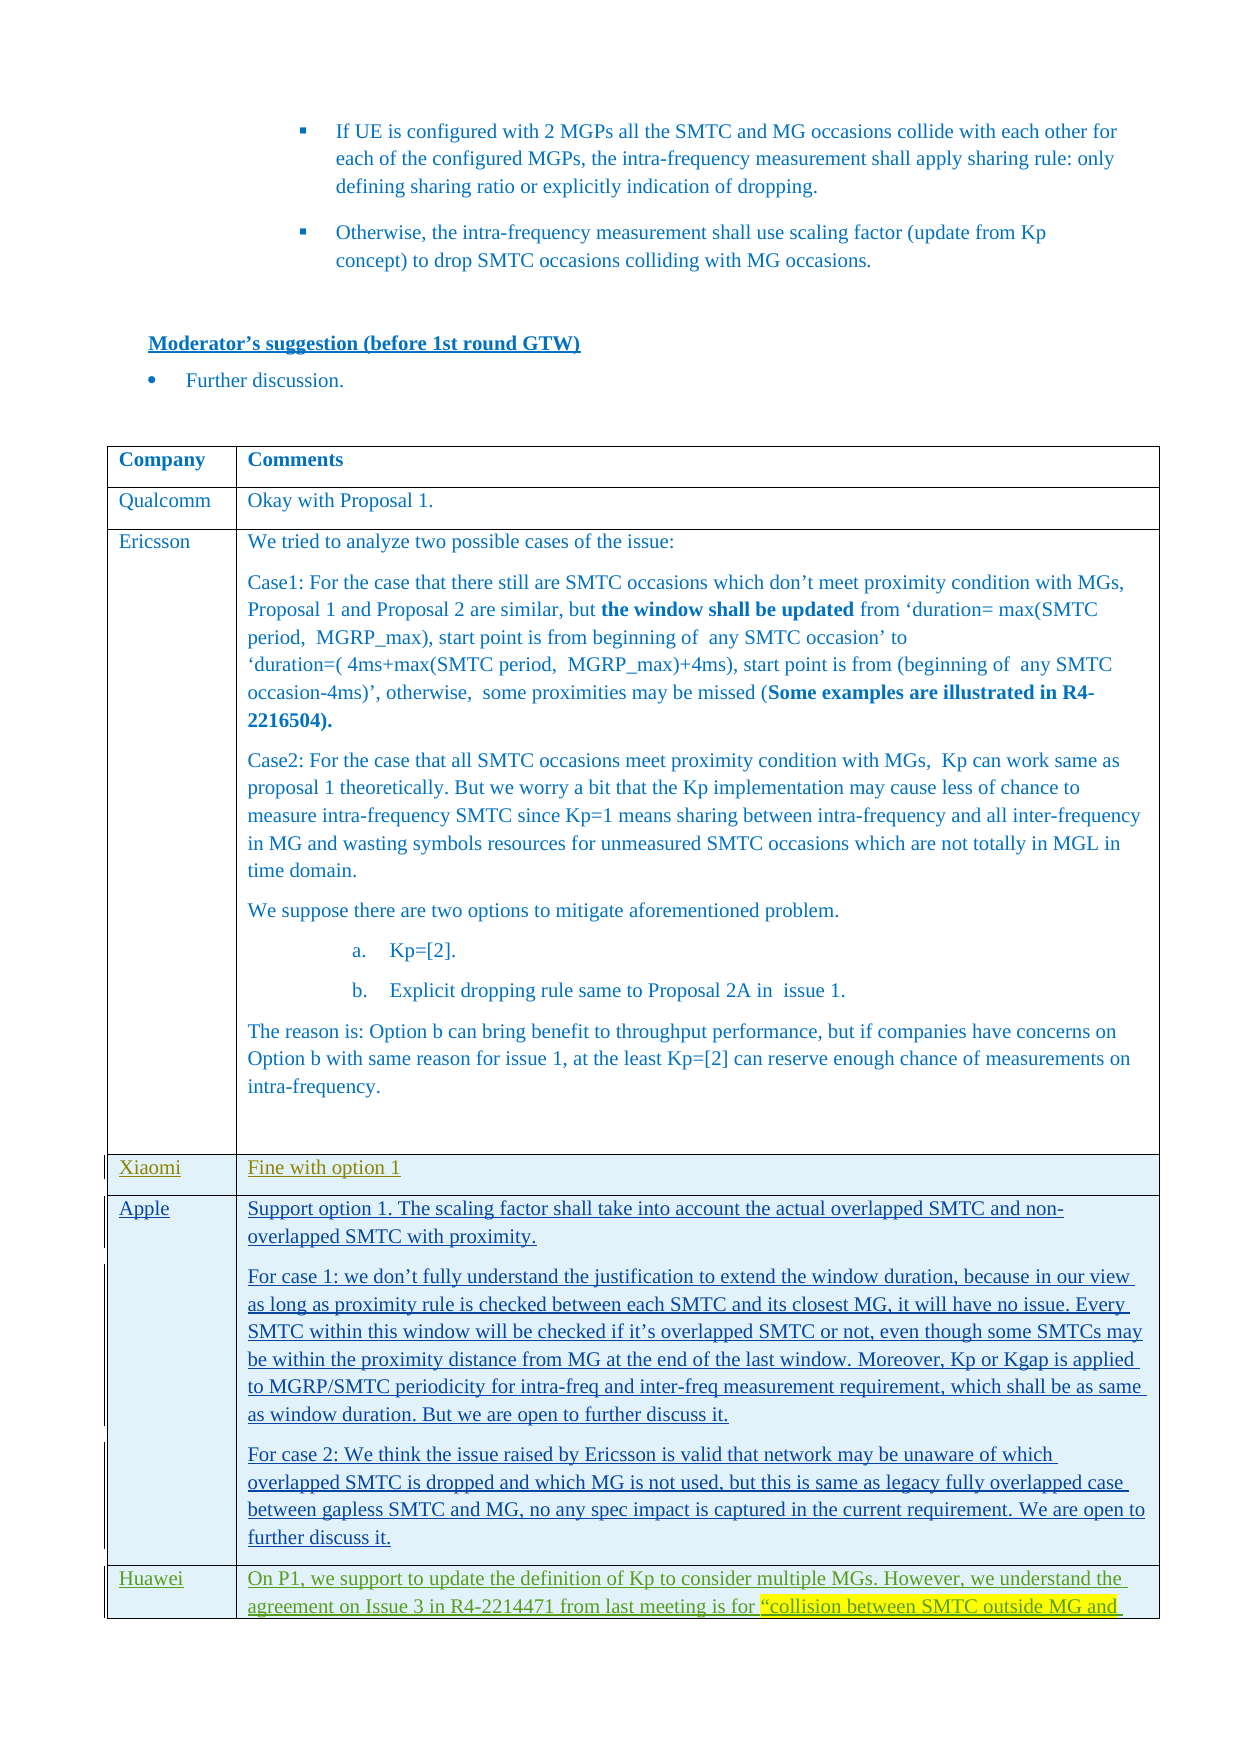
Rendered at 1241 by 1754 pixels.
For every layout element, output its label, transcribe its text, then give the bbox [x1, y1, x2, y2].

text Moderator’s suggestion (before 1st round GTW) [118, 331, 1122, 355]
table_cell Qualcomm [108, 488, 236, 528]
list Further discussion. [148, 368, 1122, 392]
list Otherwise, the intra-frequency measurement shall use scaling factor (update from Kp concept) to drop SMTC occasions colliding with MG occasions. [298, 220, 1122, 272]
table_cell Okay with Proposal 1. [237, 488, 1159, 528]
table_cell We tried to analyze two possible cases of the issue: Case1: For the case that there still are SMTC occasions which don’t meet proximity condition with MGs, Proposal 1 and Proposal 2 are similar, but the window shall be updated from ‘duration= max(SMTC period, MGRP_max), start point is from beginning of any SMTC occasion’ to ‘duration=( 4ms+max(SMTC period, MGRP_max)+4ms), start point is from (beginning of any SMTC occasion-4ms)’, otherwise, some proximities may be missed (Some examples are illustrated in R4-2216504). Case2: For the case that all SMTC occasions meet proximity condition with MGs, Kp can work same as proposal 1 theoretically. But we worry a bit that the Kp implementation may cause less of chance to measure intra-frequency SMTC since Kp=1 means sharing between intra-frequency and all inter-frequency in MG and wasting symbols resources for unmeasured SMTC occasions which are not totally in MGL in time domain. We suppose there are two options to mitigate aforementioned problem. Kp=[2]. Explicit dropping rule same to Proposal 2A in issue 1. The reason is: Option b can bring benefit to throughput performance, but if companies have concerns on Option b with same reason for issue 1, at the least Kp=[2] can reserve enough chance of measurements on intra-frequency. [237, 530, 1159, 1154]
table_header Company [108, 447, 236, 487]
table_cell Ericsson [108, 530, 236, 1154]
table_header Comments [237, 447, 1159, 487]
list If UE is configured with 2 MGPs all the SMTC and MG occasions collide with each other for each of the configured MGPs, the intra-frequency measurement shall apply sharing rule: only defining sharing ratio or explicitly indication of dropping. [298, 118, 1122, 198]
